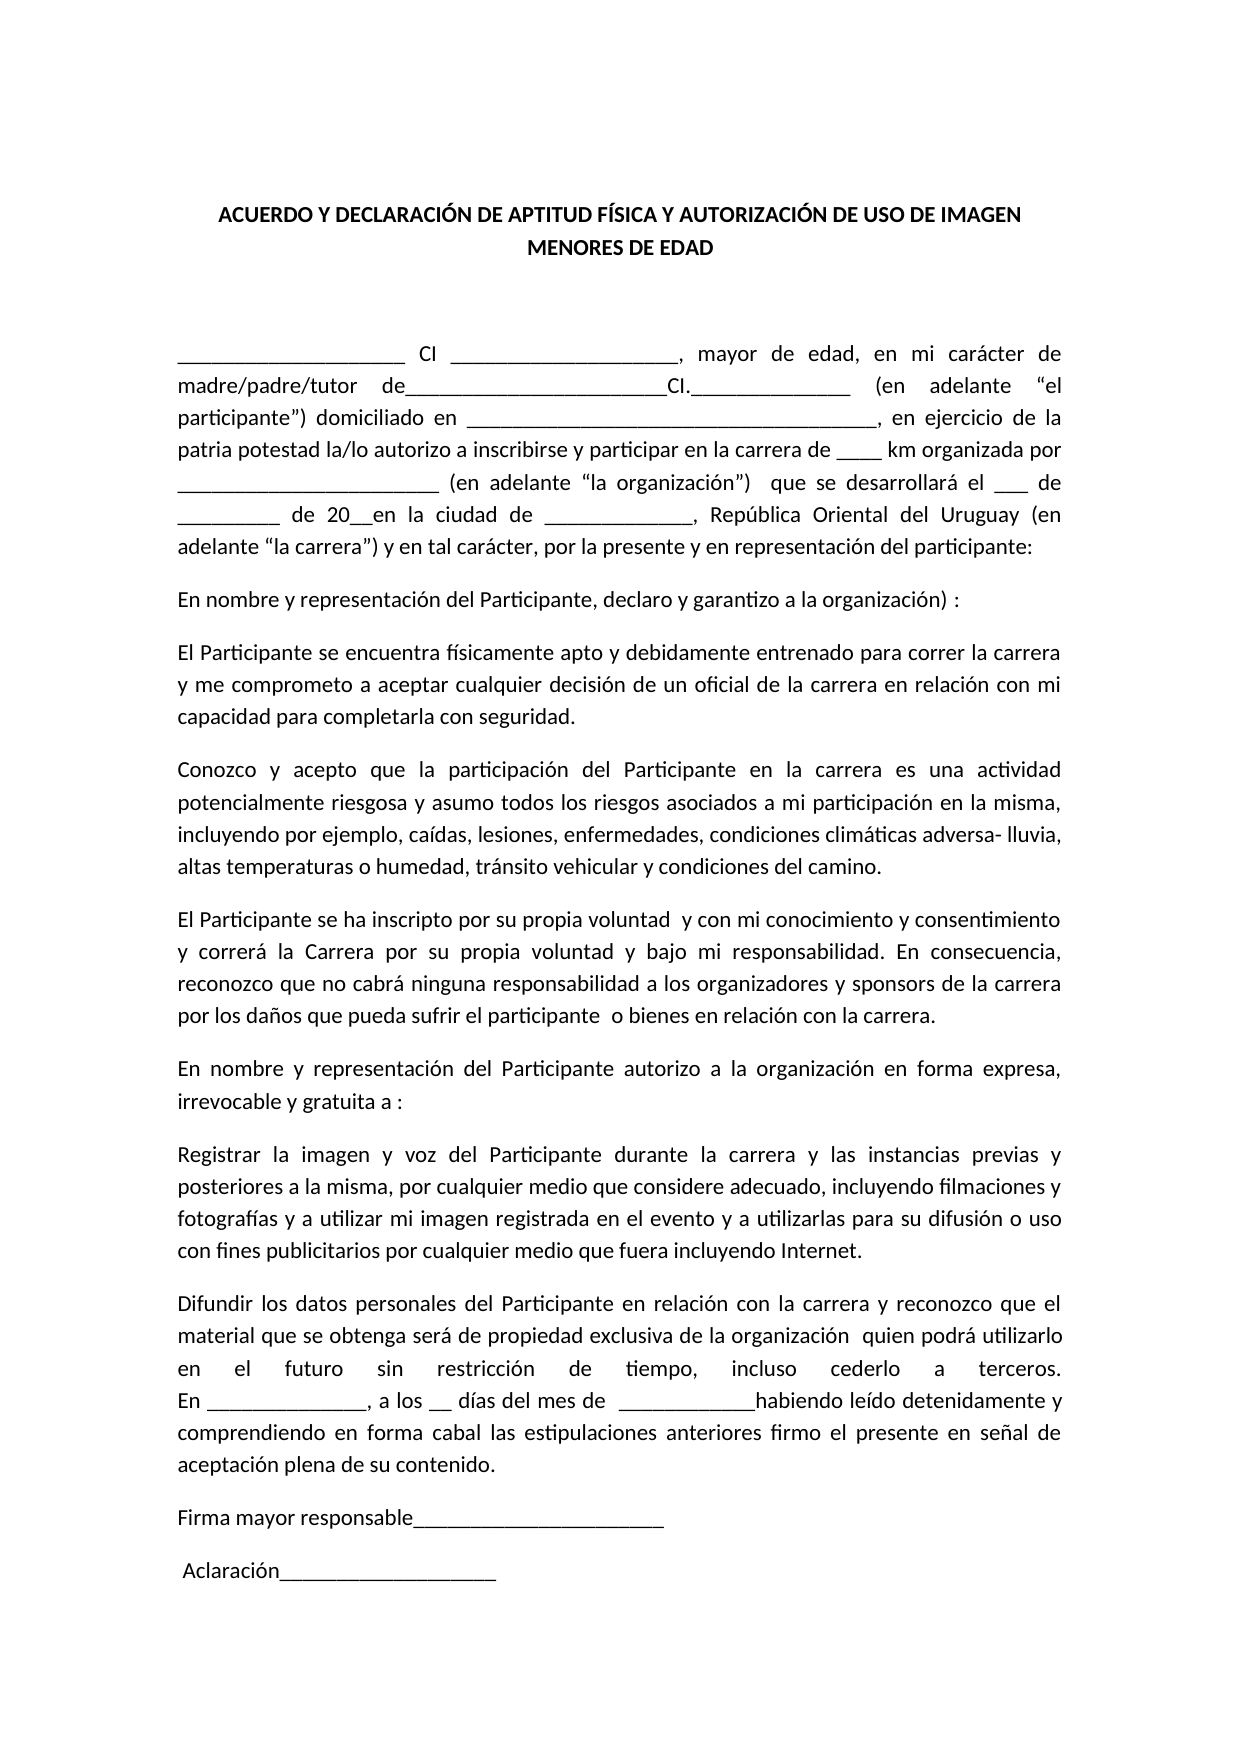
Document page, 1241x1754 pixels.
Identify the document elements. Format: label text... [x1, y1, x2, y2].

text ____________________ CI ____________________, mayor de edad, en mi carácter de madre/padre/tutor de_______________________CI.______________ (en adelante “el participante”) domiciliado en ____________________________________, en ejercicio de la patria potestad la/lo autorizo a inscribirse y participar en la carrera de ____ km organizada por _______________________ (en adelante “la organización”) que se desarrollará el ___ de _________ de 20__en la ciudad de _____________, República Oriental del Uruguay (en adelante “la carrera”) y en tal carácter, por la presente y en representación del participante: [177, 339, 1063, 560]
text Registrar la imagen y voz del Participante durante la carrera y las instancias previas y posteriores a la misma, por cualquier medio que considere adecuado, incluyendo filmaciones y fotografías y a utilizar mi imagen registrada en el evento y a utilizarlas para su difusión o uso con fines publicitarios por cualquier medio que fuera incluyendo Internet. [177, 1140, 1063, 1264]
text En nombre y representación del Participante autorizo a la organización en forma expresa, irrevocable y gratuita a : [177, 1054, 1063, 1115]
text Conozco y acepto que la participación del Participante en la carrera es una actividad potencialmente riesgosa y asumo todos los riesgos asociados a mi participación en la misma, incluyendo por ejemplo, caídas, lesiones, enfermedades, condiciones climáticas adversa- lluvia, altas temperaturas o humedad, tránsito vehicular y condiciones del camino. [177, 755, 1063, 880]
text Aclaración___________________ [177, 1556, 1063, 1584]
text ACUERDO Y DECLARACIÓN DE APTITUD FÍSICA Y AUTORIZACIÓN DE USO DE IMAGEN MENORES DE EDAD [177, 201, 1063, 261]
text El Participante se encuentra físicamente apto y debidamente entrenado para correr la carrera y me comprometo a aceptar cualquier decisión de un oficial de la carrera en relación con mi capacidad para completarla con seguridad. [177, 638, 1063, 730]
text En nombre y representación del Participante, declaro y garantizo a la organización) : [177, 585, 1063, 613]
text El Participante se ha inscripto por su propia voluntad y con mi conocimiento y consentimiento y correrá la Carrera por su propia voluntad y bajo mi responsabilidad. En consecuencia, reconozco que no cabrá ninguna responsabilidad a los organizadores y sponsors de la carrera por los daños que pueda sufrir el participante o bienes en relación con la carrera. [177, 905, 1063, 1029]
text Firma mayor responsable______________________ [177, 1503, 1063, 1531]
text Difundir los datos personales del Participante en relación con la carrera y reconozco que el material que se obtenga será de propiedad exclusiva de la organización quien podrá utilizarlo en el futuro sin restricción de tiempo, incluso cederlo a terceros. En ______________, a los __ días del mes de ____________habiendo leído detenidamente y comprendiendo en forma cabal las estipulaciones anteriores firmo el presente en señal de aceptación plena de su contenido. [177, 1289, 1063, 1478]
